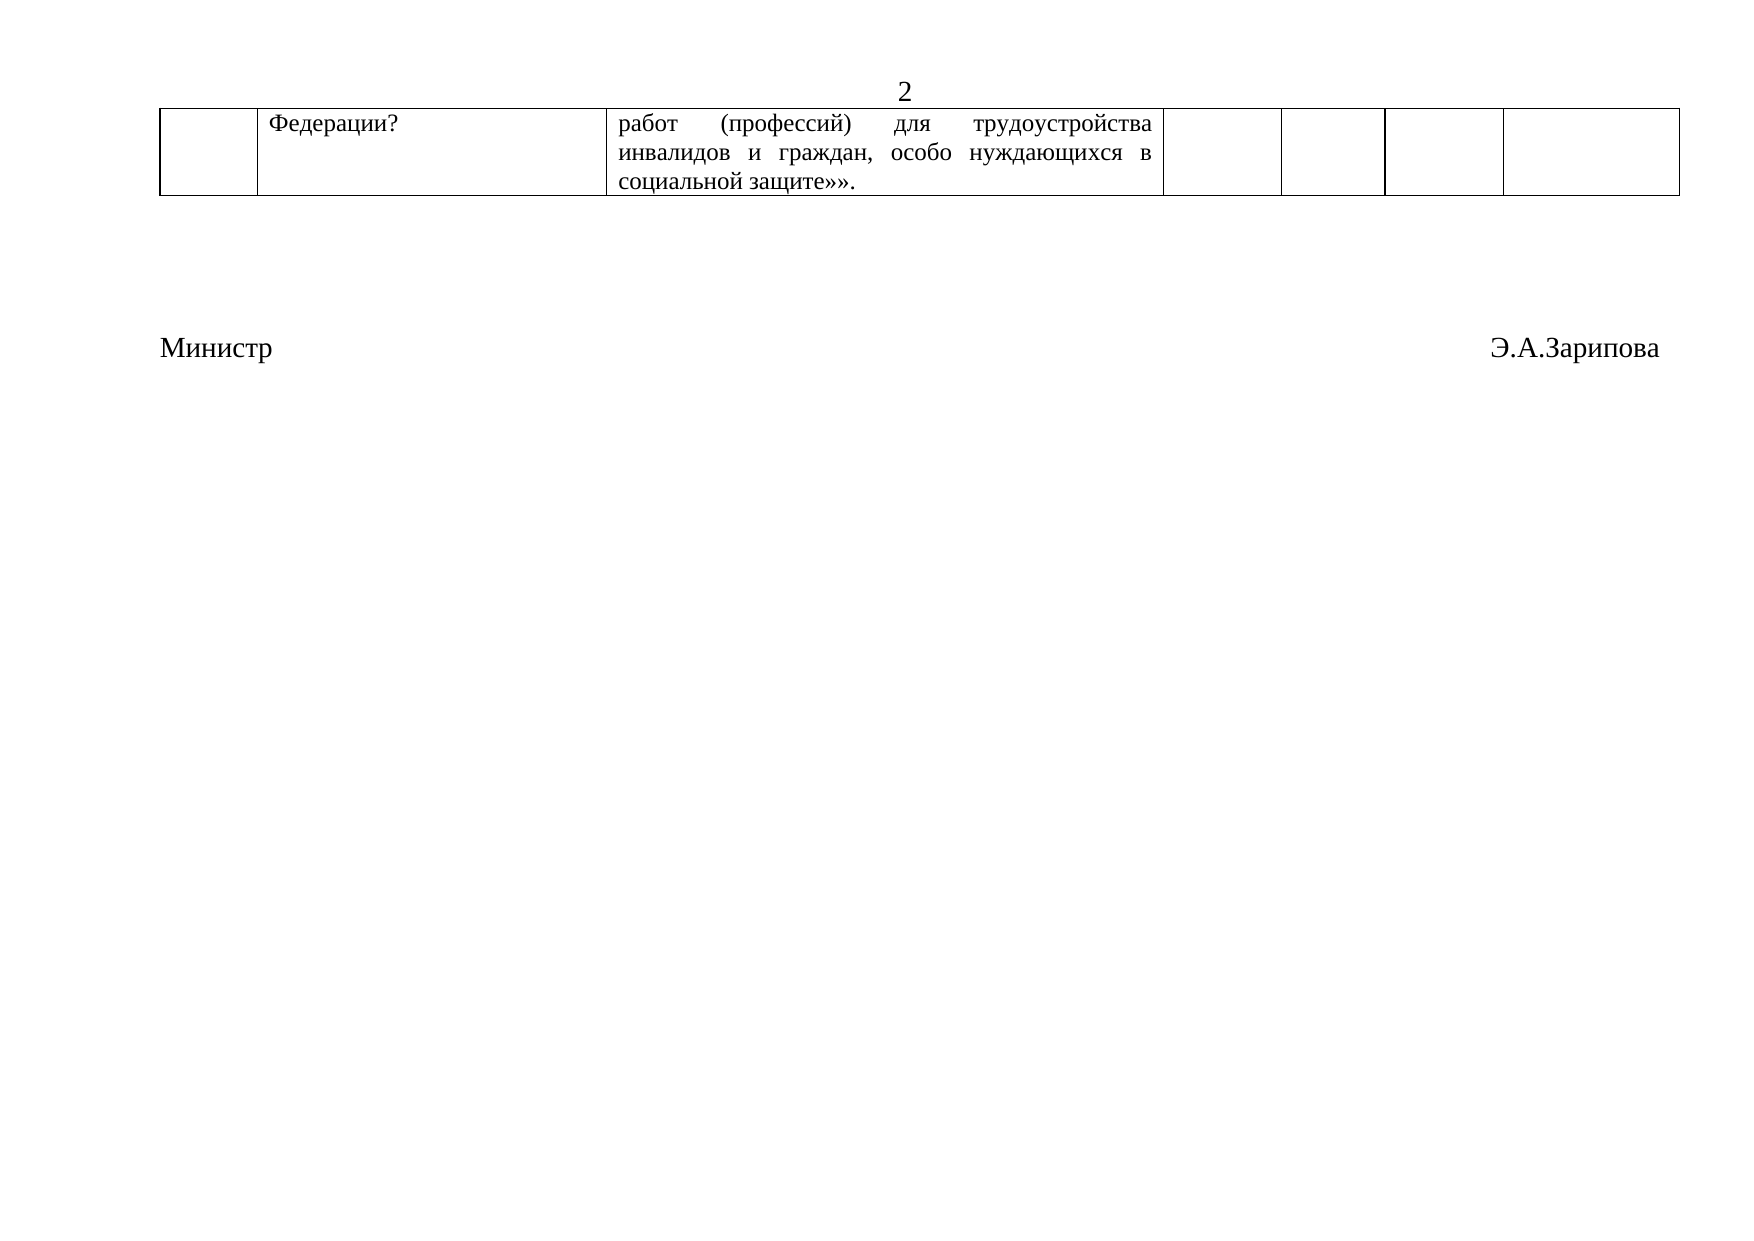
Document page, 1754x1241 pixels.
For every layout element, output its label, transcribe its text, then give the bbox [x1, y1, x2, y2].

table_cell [258, 109, 606, 195]
table_cell [1386, 109, 1503, 195]
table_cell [607, 109, 1163, 195]
table_cell [1164, 109, 1281, 195]
table_cell [1504, 109, 1679, 195]
table_cell [1282, 109, 1384, 195]
text Министр Э.А.Зарипова [159, 330, 1754, 363]
table_cell 2. [161, 109, 257, 195]
